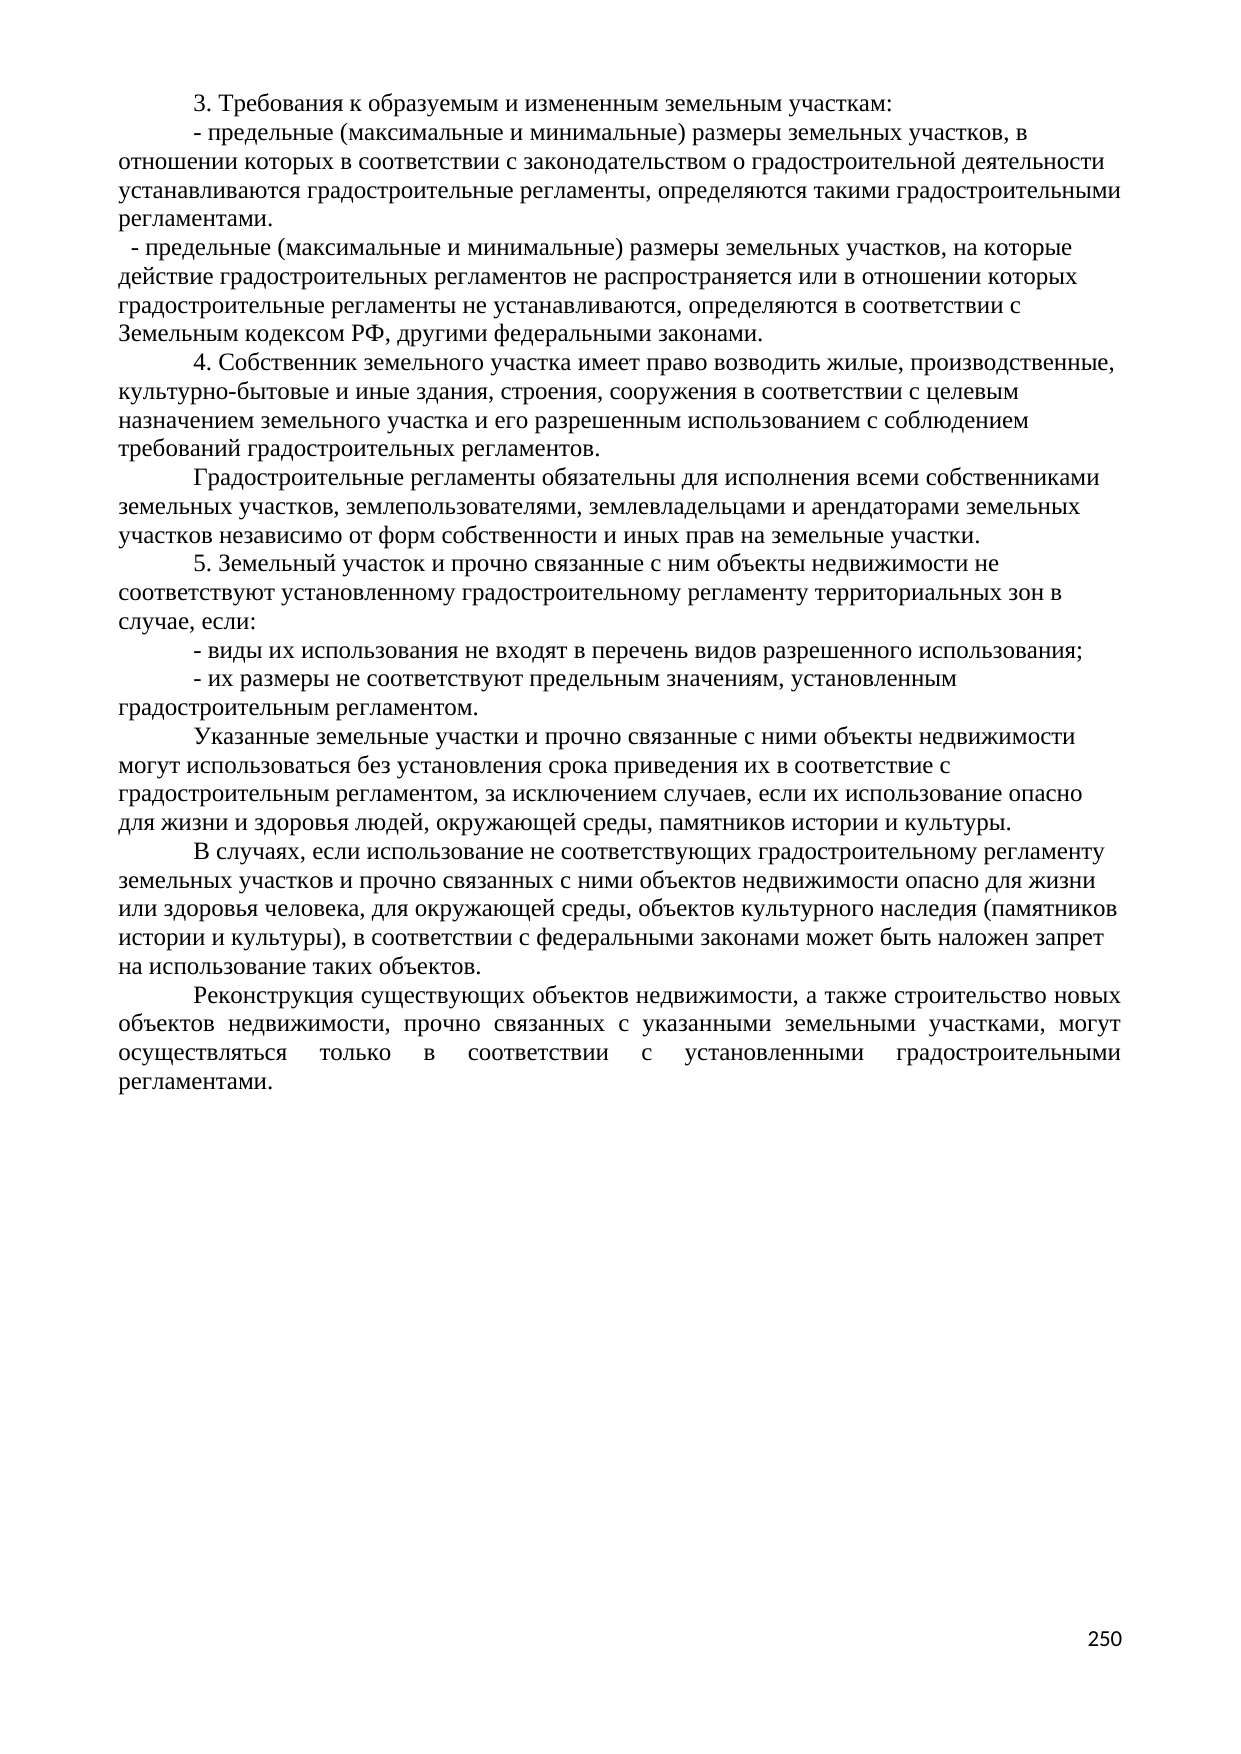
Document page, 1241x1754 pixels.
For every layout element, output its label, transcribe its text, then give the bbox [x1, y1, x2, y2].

text Указанные земельные участки и прочно связанные с ними объекты недвижимости могут использоваться без установления срока приведения их в соответствие с градостроительным регламентом, за исключением случаев, если их использование опасно для жизни и здоровья людей, окружающей среды, памятников истории и культуры. [118, 721, 1122, 836]
text Реконструкция существующих объектов недвижимости, а также строительство новых объектов недвижимости, прочно связанных с указанными земельными участками, могут осуществляться только в соответствии с установленными градостроительными регламентами. [118, 980, 1122, 1095]
text 4. Собственник земельного участка имеет право возводить жилые, производственные, культурно-бытовые и иные здания, строения, сооружения в соответствии с целевым назначением земельного участка и его разрешенным использованием с соблюдением требований градостроительных регламентов. [118, 347, 1122, 462]
text - предельные (максимальные и минимальные) размеры земельных участков, в отношении которых в соответствии с законодательством о градостроительной деятельности устанавливаются градостроительные регламенты, определяются такими градостроительными регламентами. [118, 117, 1122, 232]
text В случаях, если использование не соответствующих градостроительному регламенту земельных участков и прочно связанных с ними объектов недвижимости опасно для жизни или здоровья человека, для окружающей среды, объектов культурного наследия (памятников истории и культуры), в соответствии с федеральными законами может быть наложен запрет на использование таких объектов. [118, 836, 1122, 980]
text - виды их использования не входят в перечень видов разрешенного использования; [118, 635, 1122, 663]
text - предельные (максимальные и минимальные) размеры земельных участков, на которые действие градостроительных регламентов не распространяется или в отношении которых градостроительные регламенты не устанавливаются, определяются в соответствии с Земельным кодексом РФ, другими федеральными законами. [118, 232, 1122, 347]
text Градостроительные регламенты обязательны для исполнения всеми собственниками земельных участков, землепользователями, землевладельцами и арендаторами земельных участков независимо от форм собственности и иных прав на земельные участки. [118, 462, 1122, 548]
text - их размеры не соответствуют предельным значениям, установленным градостроительным регламентом. [118, 663, 1122, 721]
text 3. Требования к образуемым и измененным земельным участкам: [118, 88, 1122, 117]
text 5. Земельный участок и прочно связанные с ним объекты недвижимости не соответствуют установленному градостроительному регламенту территориальных зон в случае, если: [118, 548, 1122, 635]
